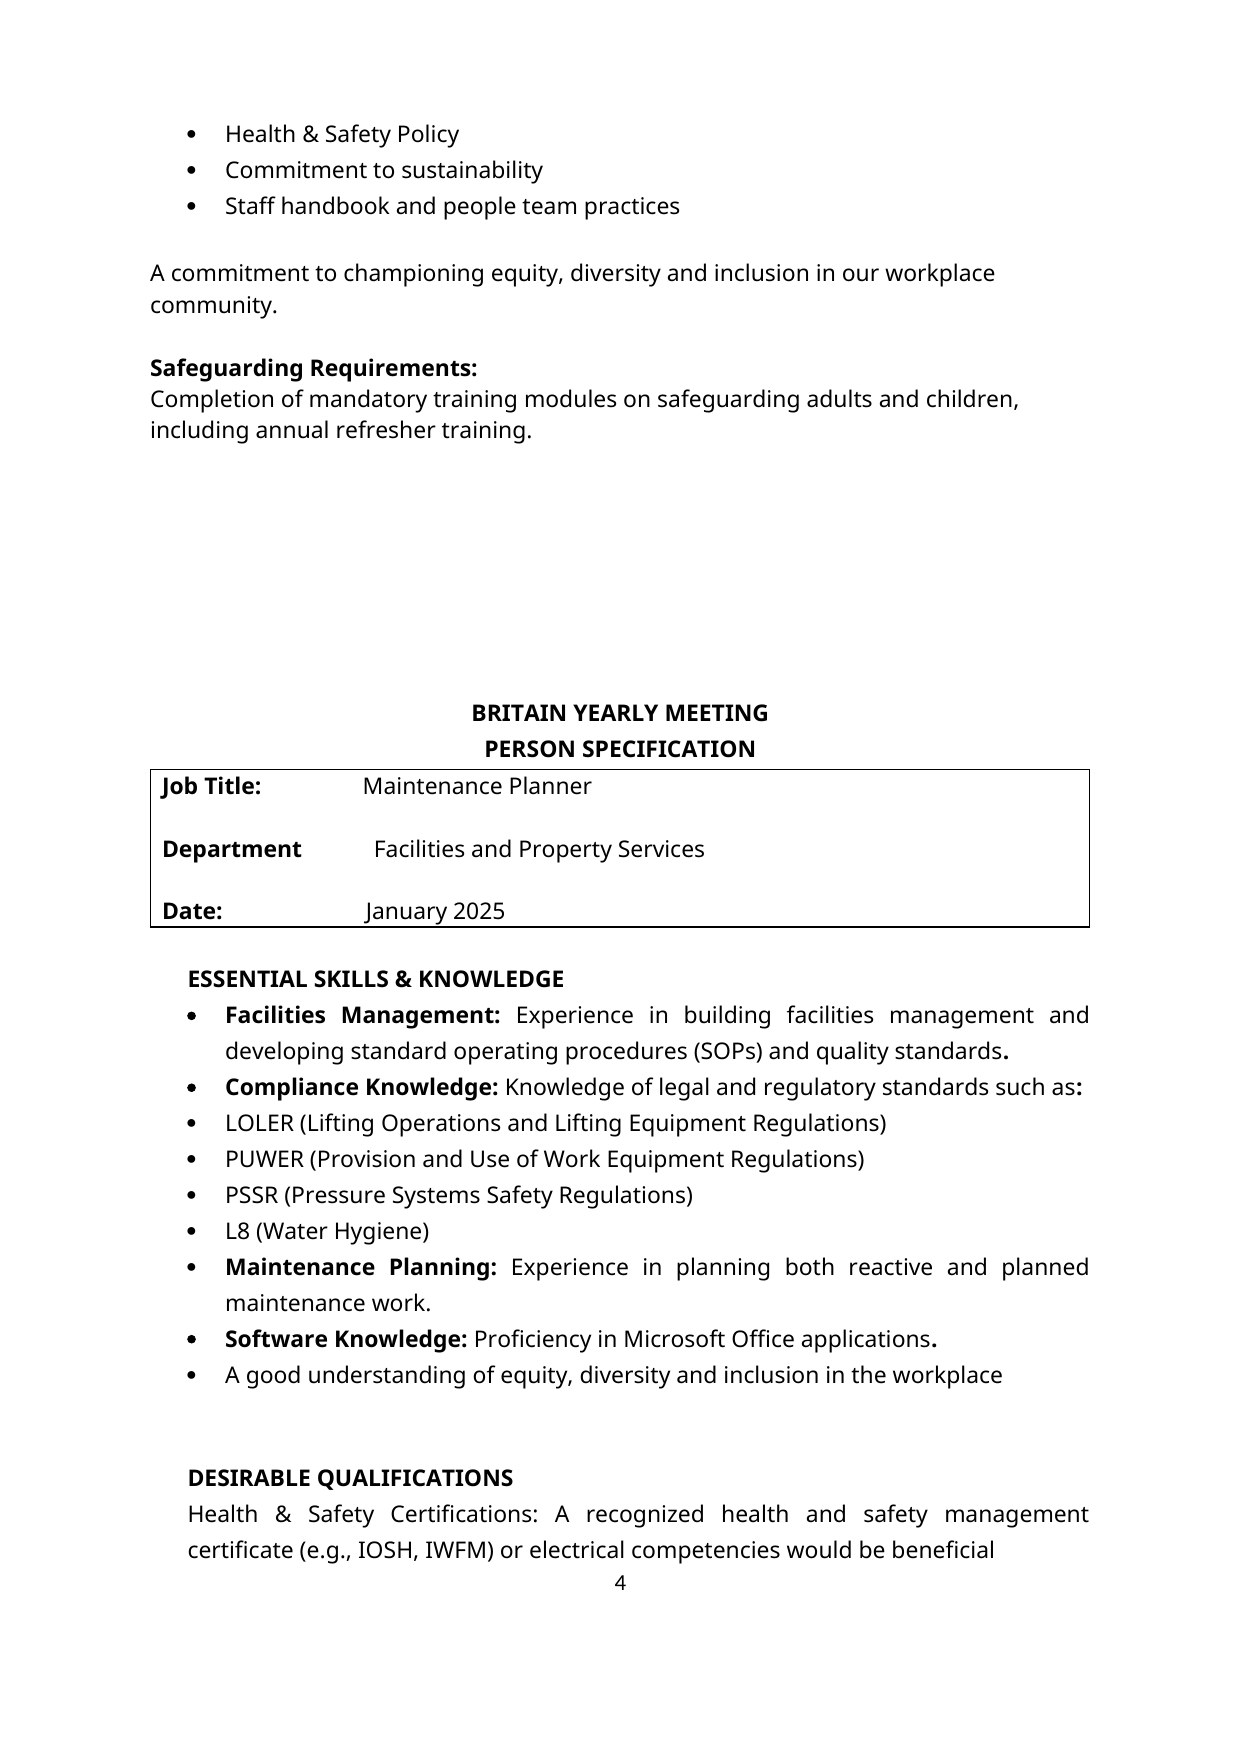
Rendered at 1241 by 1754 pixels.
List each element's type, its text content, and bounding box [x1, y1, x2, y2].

text Completion of mandatory training modules on safeguarding adults and children, including annual refresher training. [150, 383, 1090, 446]
list Health & Safety Policy [187, 118, 1090, 149]
text DESIRABLE QUALIFICATIONS [187, 1462, 1090, 1493]
list PSSR (Pressure Systems Safety Regulations) [187, 1179, 1090, 1210]
text Safeguarding Requirements: [150, 352, 1090, 383]
list Commitment to sustainability [187, 154, 1090, 185]
list LOLER (Lifting Operations and Lifting Equipment Regulations) [187, 1107, 1090, 1138]
list Facilities Management: Experience in building facilities management and developing standard operating procedures (SOPs) and quality standards. [187, 999, 1090, 1067]
list Software Knowledge: Proficiency in Microsoft Office applications. [187, 1323, 1090, 1354]
list Staff handbook and people team practices [187, 190, 1090, 221]
text Health & Safety Certifications: A recognized health and safety management certificate (e.g., IOSH, IWFM) or electrical competencies would be beneficial [187, 1498, 1090, 1565]
text A commitment to championing equity, diversity and inclusion in our workplace community. [150, 257, 1090, 320]
list PUWER (Provision and Use of Work Equipment Regulations) [187, 1143, 1090, 1174]
list A good understanding of equity, diversity and inclusion in the workplace [187, 1359, 1090, 1390]
text BRITAIN YEARLY MEETING [150, 697, 1090, 728]
list Maintenance Planning: Experience in planning both reactive and planned maintenance work. [187, 1251, 1090, 1318]
text PERSON SPECIFICATION [150, 733, 1090, 764]
list L8 (Water Hygiene) [187, 1215, 1090, 1246]
text ESSENTIAL SKILLS & KNOWLEDGE [187, 963, 1090, 995]
table_header Job Title: Maintenance Planner Department Facilities and Property Services Date: January 2025 [151, 770, 1089, 926]
list Compliance Knowledge: Knowledge of legal and regulatory standards such as: [187, 1071, 1090, 1102]
